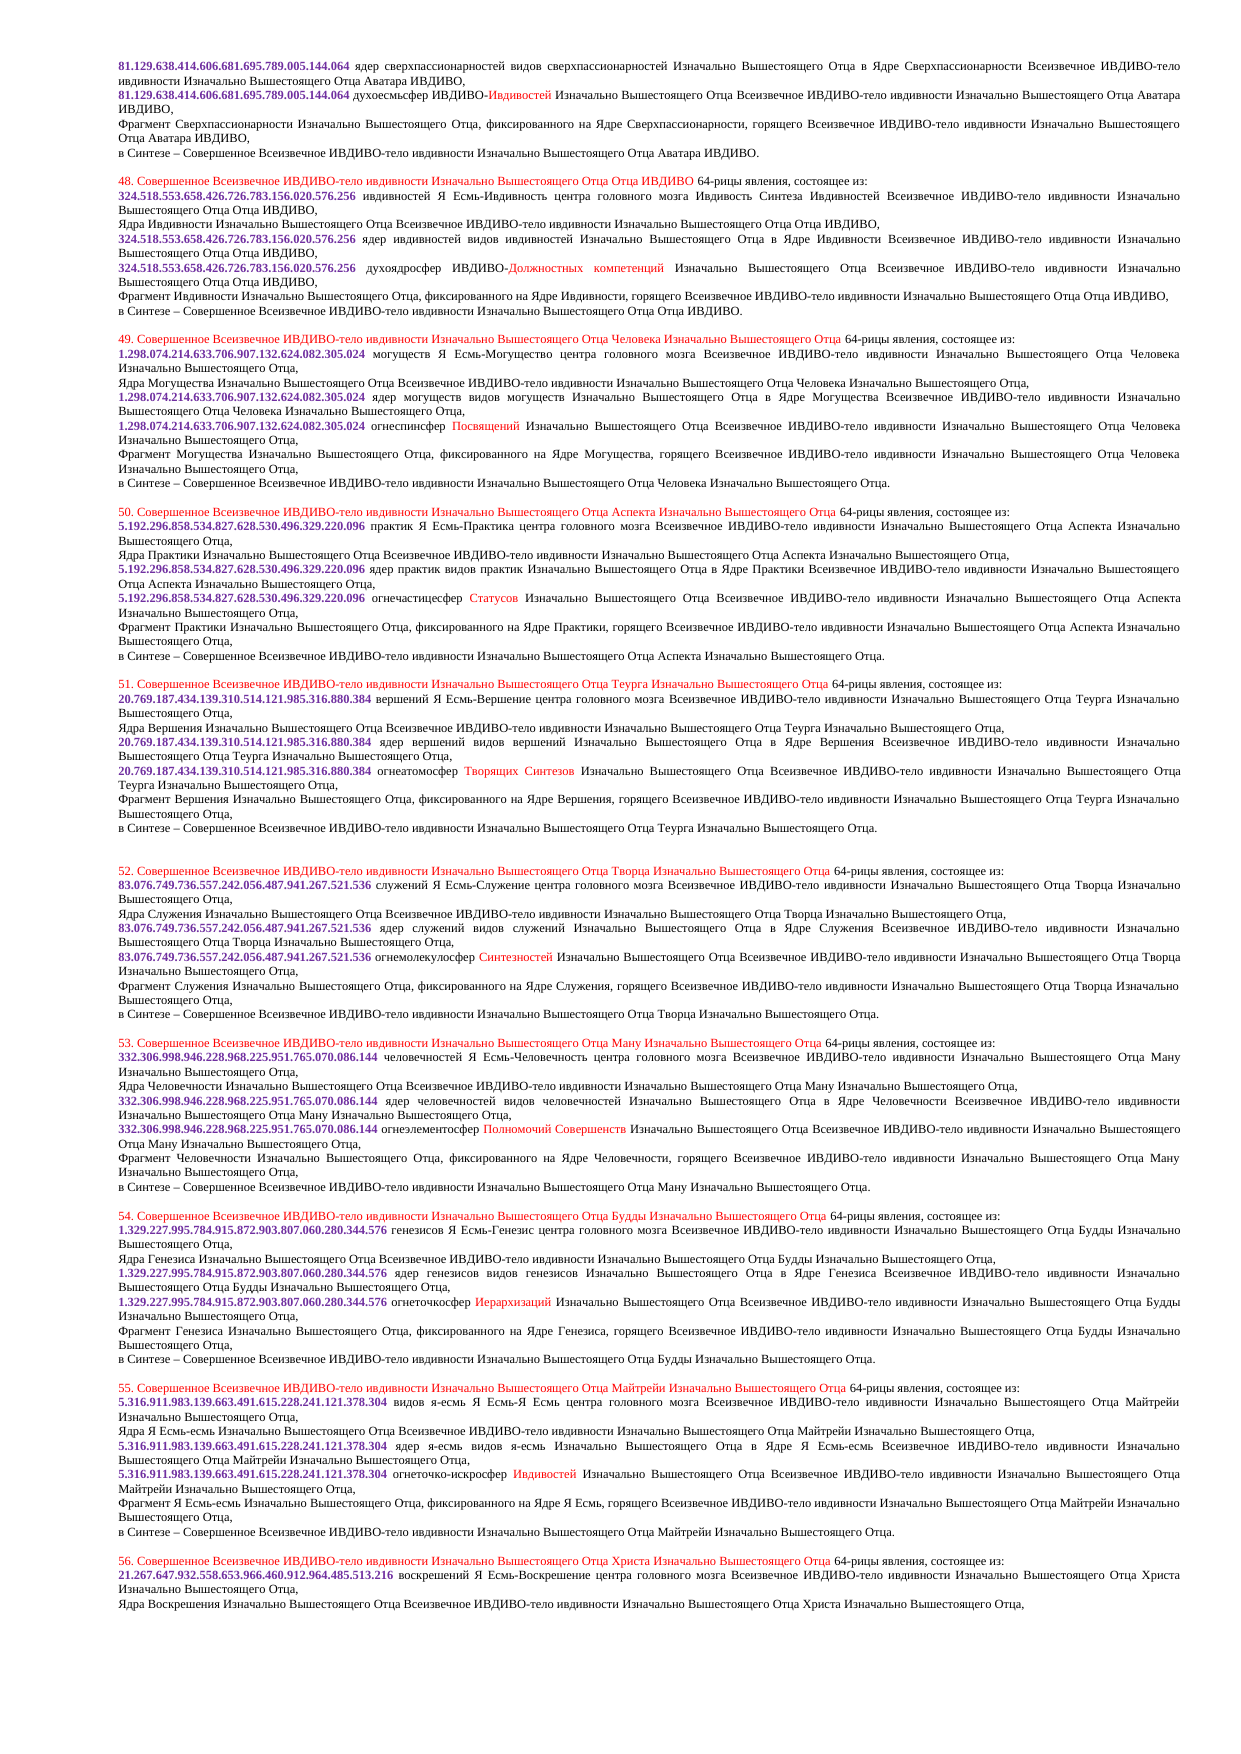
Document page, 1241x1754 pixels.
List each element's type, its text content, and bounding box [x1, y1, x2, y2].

text 5.192.296.858.534.827.628.530.496.329.220.096 ядер практик видов практик Изначально Вышестоящего Отца в Ядре Практики Всеизвечное ИВДИВО-тело ивдивности Изначально Вышестоящего Отца Аспекта Изначально Вышестоящего Отца, [118, 562, 1181, 591]
text Ядра Я Есмь-есмь Изначально Вышестоящего Отца Всеизвечное ИВДИВО-тело ивдивности Изначально Вышестоящего Отца Майтрейи Изначально Вышестоящего Отца, [118, 1424, 1181, 1438]
text Фрагмент Вершения Изначально Вышестоящего Отца, фиксированного на Ядре Вершения, горящего Всеизвечное ИВДИВО-тело ивдивности Изначально Вышестоящего Отца Теурга Изначально Вышестоящего Отца, [118, 792, 1181, 821]
text 5.316.911.983.139.663.491.615.228.241.121.378.304 видов я-есмь Я Есмь-Я Есмь центра головного мозга Всеизвечное ИВДИВО-тело ивдивности Изначально Вышестоящего Отца Майтрейи Изначально Вышестоящего Отца, [118, 1395, 1181, 1424]
text Ядра Ивдивности Изначально Вышестоящего Отца Всеизвечное ИВДИВО-тело ивдивности Изначально Вышестоящего Отца Отца ИВДИВО, [118, 217, 1181, 232]
text 324.518.553.658.426.726.783.156.020.576.256 ивдивностей Я Есмь-Ивдивность центра головного мозга Ивдивость Синтеза Ивдивностей Всеизвечное ИВДИВО-тело ивдивности Изначально Вышестоящего Отца Отца ИВДИВО, [118, 188, 1181, 217]
text Ядра Служения Изначально Вышестоящего Отца Всеизвечное ИВДИВО-тело ивдивности Изначально Вышестоящего Отца Творца Изначально Вышестоящего Отца, [118, 906, 1181, 921]
text в Синтезе – Совершенное Всеизвечное ИВДИВО-тело ивдивности Изначально Вышестоящего Отца Аспекта Изначально Вышестоящего Отца. [118, 648, 1181, 663]
text 83.076.749.736.557.242.056.487.941.267.521.536 ядер служений видов служений Изначально Вышестоящего Отца в Ядре Служения Всеизвечное ИВДИВО-тело ивдивности Изначально Вышестоящего Отца Творца Изначально Вышестоящего Отца, [118, 921, 1181, 949]
text Фрагмент Я Есмь-есмь Изначально Вышестоящего Отца, фиксированного на Ядре Я Есмь, горящего Всеизвечное ИВДИВО-тело ивдивности Изначально Вышестоящего Отца Майтрейи Изначально Вышестоящего Отца, [118, 1496, 1181, 1524]
text 83.076.749.736.557.242.056.487.941.267.521.536 служений Я Есмь-Служение центра головного мозга Всеизвечное ИВДИВО-тело ивдивности Изначально Вышестоящего Отца Творца Изначально Вышестоящего Отца, [118, 878, 1181, 906]
text 83.076.749.736.557.242.056.487.941.267.521.536 огнемолекулосфер Синтезностей Изначально Вышестоящего Отца Всеизвечное ИВДИВО-тело ивдивности Изначально Вышестоящего Отца Творца Изначально Вышестоящего Отца, [118, 949, 1181, 978]
text в Синтезе – Совершенное Всеизвечное ИВДИВО-тело ивдивности Изначально Вышестоящего Отца Отца ИВДИВО. [118, 303, 1181, 318]
text в Синтезе – Совершенное Всеизвечное ИВДИВО-тело ивдивности Изначально Вышестоящего Отца Теурга Изначально Вышестоящего Отца. [118, 821, 1181, 835]
text Ядра Могущества Изначально Вышестоящего Отца Всеизвечное ИВДИВО-тело ивдивности Изначально Вышестоящего Отца Человека Изначально Вышестоящего Отца, [118, 375, 1181, 390]
text 1.298.074.214.633.706.907.132.624.082.305.024 могуществ Я Есмь-Могущество центра головного мозга Всеизвечное ИВДИВО-тело ивдивности Изначально Вышестоящего Отца Человека Изначально Вышестоящего Отца, [118, 347, 1181, 375]
text 51. Совершенное Всеизвечное ИВДИВО-тело ивдивности Изначально Вышестоящего Отца Теурга Изначально Вышестоящего Отца 64-рицы явления, состоящее из: [118, 677, 1181, 692]
text 332.306.998.946.228.968.225.951.765.070.086.144 огнеэлементосфер Полномочий Совершенств Изначально Вышестоящего Отца Всеизвечное ИВДИВО-тело ивдивности Изначально Вышестоящего Отца Ману Изначально Вышестоящего Отца, [118, 1122, 1181, 1151]
text Ядра Воскрешения Изначально Вышестоящего Отца Всеизвечное ИВДИВО-тело ивдивности Изначально Вышестоящего Отца Христа Изначально Вышестоящего Отца, [118, 1596, 1181, 1611]
text 20.769.187.434.139.310.514.121.985.316.880.384 огнеатомосфер Творящих Синтезов Изначально Вышестоящего Отца Всеизвечное ИВДИВО-тело ивдивности Изначально Вышестоящего Отца Теурга Изначально Вышестоящего Отца, [118, 763, 1181, 792]
text 81.129.638.414.606.681.695.789.005.144.064 духоесмьсфер ИВДИВО-Ивдивостей Изначально Вышестоящего Отца Всеизвечное ИВДИВО-тело ивдивности Изначально Вышестоящего Отца Аватара ИВДИВО, [118, 88, 1181, 117]
text 1.298.074.214.633.706.907.132.624.082.305.024 ядер могуществ видов могуществ Изначально Вышестоящего Отца в Ядре Могущества Всеизвечное ИВДИВО-тело ивдивности Изначально Вышестоящего Отца Человека Изначально Вышестоящего Отца, [118, 390, 1181, 418]
text 5.192.296.858.534.827.628.530.496.329.220.096 практик Я Есмь-Практика центра головного мозга Всеизвечное ИВДИВО-тело ивдивности Изначально Вышестоящего Отца Аспекта Изначально Вышестоящего Отца, [118, 519, 1181, 548]
text 52. Совершенное Всеизвечное ИВДИВО-тело ивдивности Изначально Вышестоящего Отца Творца Изначально Вышестоящего Отца 64-рицы явления, состоящее из: [118, 863, 1181, 878]
text 53. Совершенное Всеизвечное ИВДИВО-тело ивдивности Изначально Вышестоящего Отца Ману Изначально Вышестоящего Отца 64-рицы явления, состоящее из: [118, 1036, 1181, 1050]
text 56. Совершенное Всеизвечное ИВДИВО-тело ивдивности Изначально Вышестоящего Отца Христа Изначально Вышестоящего Отца 64-рицы явления, состоящее из: [118, 1553, 1181, 1568]
text 5.316.911.983.139.663.491.615.228.241.121.378.304 ядер я-есмь видов я-есмь Изначально Вышестоящего Отца в Ядре Я Есмь-есмь Всеизвечное ИВДИВО-тело ивдивности Изначально Вышестоящего Отца Майтрейи Изначально Вышестоящего Отца, [118, 1438, 1181, 1467]
text 5.316.911.983.139.663.491.615.228.241.121.378.304 огнеточко-искросфер Ивдивостей Изначально Вышестоящего Отца Всеизвечное ИВДИВО-тело ивдивности Изначально Вышестоящего Отца Майтрейи Изначально Вышестоящего Отца, [118, 1467, 1181, 1496]
text 324.518.553.658.426.726.783.156.020.576.256 духоядросфер ИВДИВО-Должностных компетенций Изначально Вышестоящего Отца Всеизвечное ИВДИВО-тело ивдивности Изначально Вышестоящего Отца Отца ИВДИВО, [118, 260, 1181, 289]
text в Синтезе – Совершенное Всеизвечное ИВДИВО-тело ивдивности Изначально Вышестоящего Отца Человека Изначально Вышестоящего Отца. [118, 476, 1181, 490]
text 1.329.227.995.784.915.872.903.807.060.280.344.576 ядер генезисов видов генезисов Изначально Вышестоящего Отца в Ядре Генезиса Всеизвечное ИВДИВО-тело ивдивности Изначально Вышестоящего Отца Будды Изначально Вышестоящего Отца, [118, 1266, 1181, 1294]
text 332.306.998.946.228.968.225.951.765.070.086.144 человечностей Я Есмь-Человечность центра головного мозга Всеизвечное ИВДИВО-тело ивдивности Изначально Вышестоящего Отца Ману Изначально Вышестоящего Отца, [118, 1050, 1181, 1079]
text Ядра Вершения Изначально Вышестоящего Отца Всеизвечное ИВДИВО-тело ивдивности Изначально Вышестоящего Отца Теурга Изначально Вышестоящего Отца, [118, 720, 1181, 735]
text 5.192.296.858.534.827.628.530.496.329.220.096 огнечастицесфер Статусов Изначально Вышестоящего Отца Всеизвечное ИВДИВО-тело ивдивности Изначально Вышестоящего Отца Аспекта Изначально Вышестоящего Отца, [118, 591, 1181, 620]
text в Синтезе – Совершенное Всеизвечное ИВДИВО-тело ивдивности Изначально Вышестоящего Отца Будды Изначально Вышестоящего Отца. [118, 1352, 1181, 1366]
text 332.306.998.946.228.968.225.951.765.070.086.144 ядер человечностей видов человечностей Изначально Вышестоящего Отца в Ядре Человечности Всеизвечное ИВДИВО-тело ивдивности Изначально Вышестоящего Отца Ману Изначально Вышестоящего Отца, [118, 1093, 1181, 1122]
text в Синтезе – Совершенное Всеизвечное ИВДИВО-тело ивдивности Изначально Вышестоящего Отца Ману Изначально Вышестоящего Отца. [118, 1179, 1181, 1194]
text 1.329.227.995.784.915.872.903.807.060.280.344.576 генезисов Я Есмь-Генезис центра головного мозга Всеизвечное ИВДИВО-тело ивдивности Изначально Вышестоящего Отца Будды Изначально Вышестоящего Отца, [118, 1223, 1181, 1251]
text в Синтезе – Совершенное Всеизвечное ИВДИВО-тело ивдивности Изначально Вышестоящего Отца Майтрейи Изначально Вышестоящего Отца. [118, 1524, 1181, 1539]
text 48. Совершенное Всеизвечное ИВДИВО-тело ивдивности Изначально Вышестоящего Отца Отца ИВДИВО 64-рицы явления, состоящее из: [118, 174, 1181, 188]
text 21.267.647.932.558.653.966.460.912.964.485.513.216 воскрешений Я Есмь-Воскрешение центра головного мозга Всеизвечное ИВДИВО-тело ивдивности Изначально Вышестоящего Отца Христа Изначально Вышестоящего Отца, [118, 1568, 1181, 1596]
text 324.518.553.658.426.726.783.156.020.576.256 ядер ивдивностей видов ивдивностей Изначально Вышестоящего Отца в Ядре Ивдивности Всеизвечное ИВДИВО-тело ивдивности Изначально Вышестоящего Отца Отца ИВДИВО, [118, 232, 1181, 260]
text 49. Совершенное Всеизвечное ИВДИВО-тело ивдивности Изначально Вышестоящего Отца Человека Изначально Вышестоящего Отца 64-рицы явления, состоящее из: [118, 332, 1181, 347]
text Фрагмент Человечности Изначально Вышестоящего Отца, фиксированного на Ядре Человечности, горящего Всеизвечное ИВДИВО-тело ивдивности Изначально Вышестоящего Отца Ману Изначально Вышестоящего Отца, [118, 1151, 1181, 1179]
text Фрагмент Сверхпассионарности Изначально Вышестоящего Отца, фиксированного на Ядре Сверхпассионарности, горящего Всеизвечное ИВДИВО-тело ивдивности Изначально Вышестоящего Отца Аватара ИВДИВО, [118, 117, 1181, 145]
text в Синтезе – Совершенное Всеизвечное ИВДИВО-тело ивдивности Изначально Вышестоящего Отца Аватара ИВДИВО. [118, 145, 1181, 160]
text 50. Совершенное Всеизвечное ИВДИВО-тело ивдивности Изначально Вышестоящего Отца Аспекта Изначально Вышестоящего Отца 64-рицы явления, состоящее из: [118, 505, 1181, 519]
text 1.329.227.995.784.915.872.903.807.060.280.344.576 огнеточкосфер Иерархизаций Изначально Вышестоящего Отца Всеизвечное ИВДИВО-тело ивдивности Изначально Вышестоящего Отца Будды Изначально Вышестоящего Отца, [118, 1294, 1181, 1323]
text 20.769.187.434.139.310.514.121.985.316.880.384 вершений Я Есмь-Вершение центра головного мозга Всеизвечное ИВДИВО-тело ивдивности Изначально Вышестоящего Отца Теурга Изначально Вышестоящего Отца, [118, 692, 1181, 720]
text 1.298.074.214.633.706.907.132.624.082.305.024 огнеспинсфер Посвящений Изначально Вышестоящего Отца Всеизвечное ИВДИВО-тело ивдивности Изначально Вышестоящего Отца Человека Изначально Вышестоящего Отца, [118, 418, 1181, 447]
text Фрагмент Могущества Изначально Вышестоящего Отца, фиксированного на Ядре Могущества, горящего Всеизвечное ИВДИВО-тело ивдивности Изначально Вышестоящего Отца Человека Изначально Вышестоящего Отца, [118, 447, 1181, 476]
text 54. Совершенное Всеизвечное ИВДИВО-тело ивдивности Изначально Вышестоящего Отца Будды Изначально Вышестоящего Отца 64-рицы явления, состоящее из: [118, 1208, 1181, 1223]
text Ядра Человечности Изначально Вышестоящего Отца Всеизвечное ИВДИВО-тело ивдивности Изначально Вышестоящего Отца Ману Изначально Вышестоящего Отца, [118, 1079, 1181, 1093]
text Фрагмент Служения Изначально Вышестоящего Отца, фиксированного на Ядре Служения, горящего Всеизвечное ИВДИВО-тело ивдивности Изначально Вышестоящего Отца Творца Изначально Вышестоящего Отца, [118, 978, 1181, 1007]
text 81.129.638.414.606.681.695.789.005.144.064 ядер сверхпассионарностей видов сверхпассионарностей Изначально Вышестоящего Отца в Ядре Сверхпассионарности Всеизвечное ИВДИВО-тело ивдивности Изначально Вышестоящего Отца Аватара ИВДИВО, [118, 59, 1181, 88]
text Ядра Генезиса Изначально Вышестоящего Отца Всеизвечное ИВДИВО-тело ивдивности Изначально Вышестоящего Отца Будды Изначально Вышестоящего Отца, [118, 1251, 1181, 1266]
text 55. Совершенное Всеизвечное ИВДИВО-тело ивдивности Изначально Вышестоящего Отца Майтрейи Изначально Вышестоящего Отца 64-рицы явления, состоящее из: [118, 1381, 1181, 1395]
text Фрагмент Ивдивности Изначально Вышестоящего Отца, фиксированного на Ядре Ивдивности, горящего Всеизвечное ИВДИВО-тело ивдивности Изначально Вышестоящего Отца Отца ИВДИВО, [118, 289, 1181, 303]
text Фрагмент Практики Изначально Вышестоящего Отца, фиксированного на Ядре Практики, горящего Всеизвечное ИВДИВО-тело ивдивности Изначально Вышестоящего Отца Аспекта Изначально Вышестоящего Отца, [118, 620, 1181, 648]
text Фрагмент Генезиса Изначально Вышестоящего Отца, фиксированного на Ядре Генезиса, горящего Всеизвечное ИВДИВО-тело ивдивности Изначально Вышестоящего Отца Будды Изначально Вышестоящего Отца, [118, 1323, 1181, 1352]
text 20.769.187.434.139.310.514.121.985.316.880.384 ядер вершений видов вершений Изначально Вышестоящего Отца в Ядре Вершения Всеизвечное ИВДИВО-тело ивдивности Изначально Вышестоящего Отца Теурга Изначально Вышестоящего Отца, [118, 735, 1181, 763]
text Ядра Практики Изначально Вышестоящего Отца Всеизвечное ИВДИВО-тело ивдивности Изначально Вышестоящего Отца Аспекта Изначально Вышестоящего Отца, [118, 548, 1181, 562]
text в Синтезе – Совершенное Всеизвечное ИВДИВО-тело ивдивности Изначально Вышестоящего Отца Творца Изначально Вышестоящего Отца. [118, 1007, 1181, 1021]
